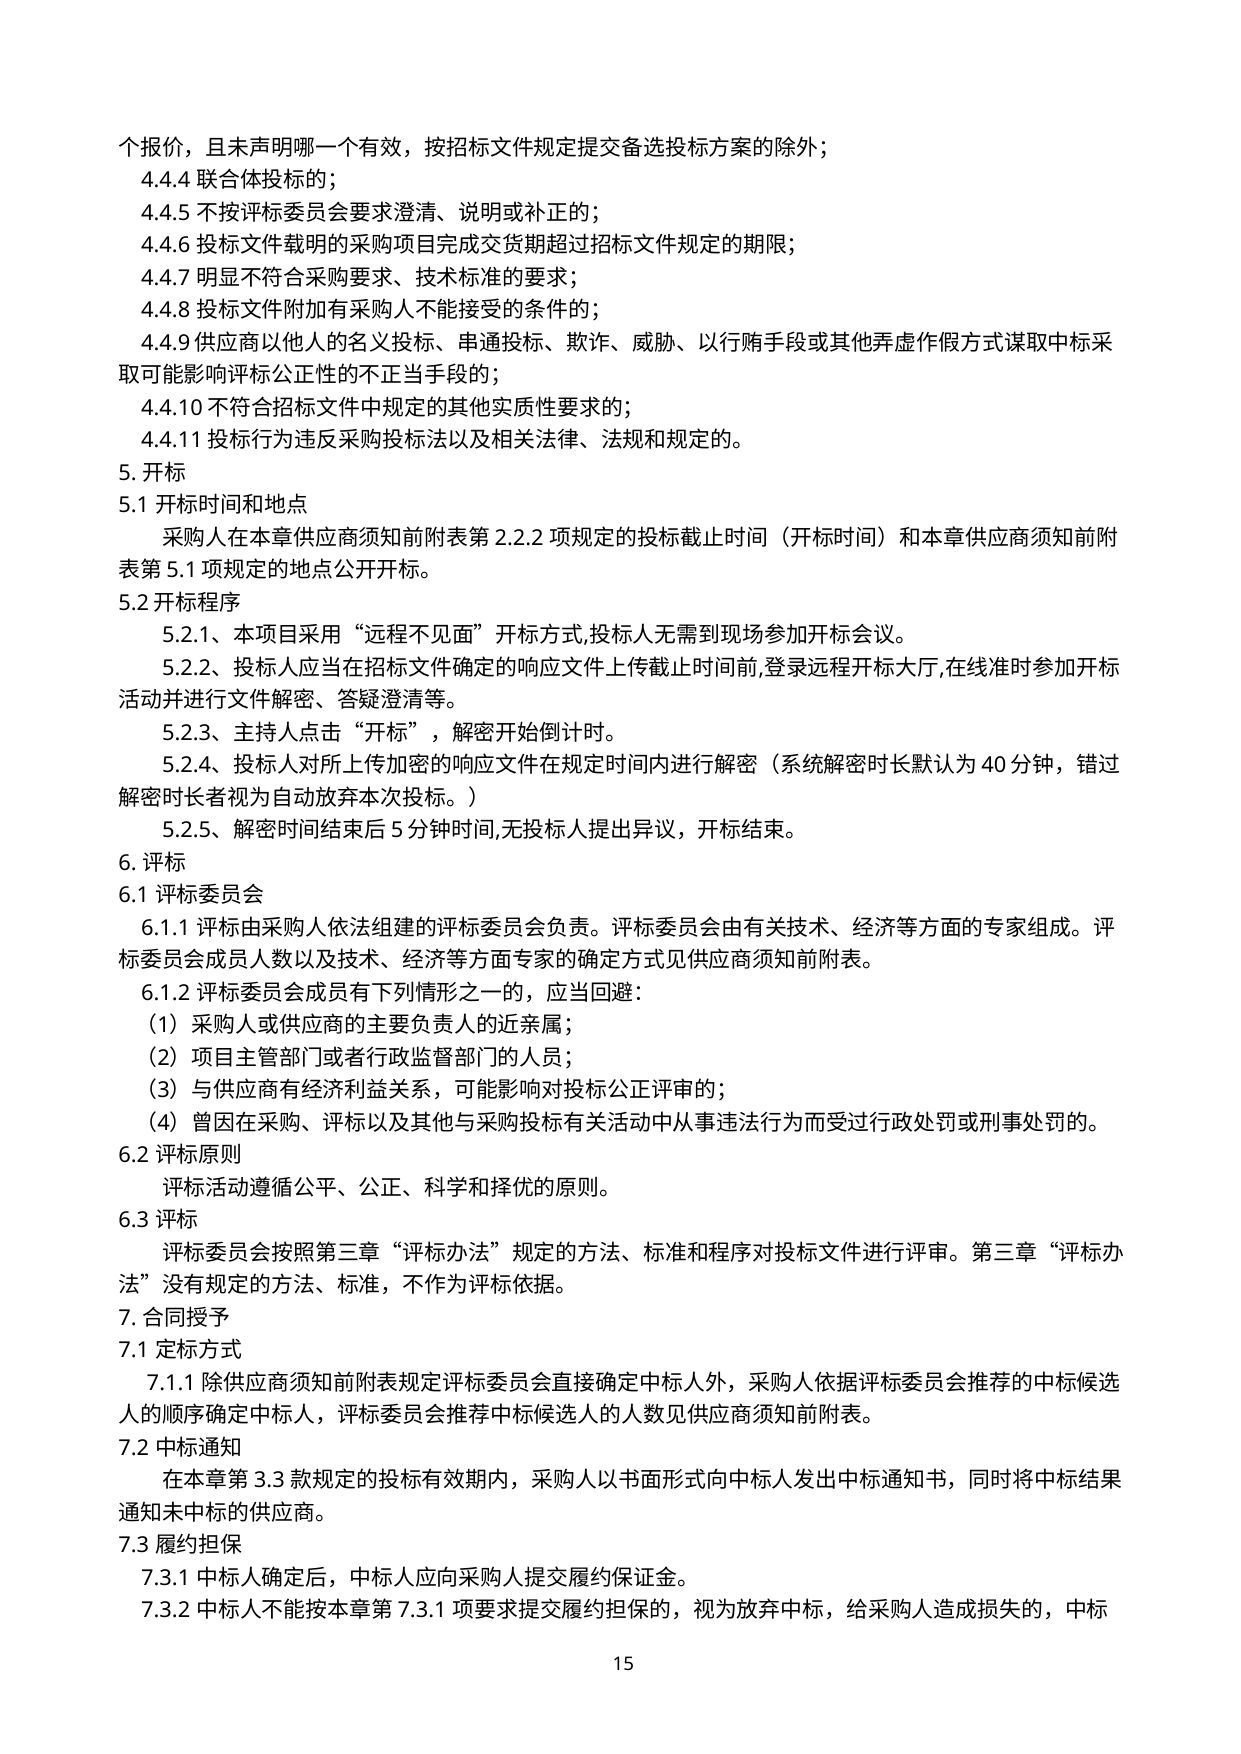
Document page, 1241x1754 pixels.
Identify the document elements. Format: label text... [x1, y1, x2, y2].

text 5.2.2、投标人应当在招标文件确定的响应文件上传截止时间前,登录远程开标大厅,在线准时参加开标活动并进行文件解密、答疑澄清等。 [118, 649, 1128, 714]
text 6.2 评标原则 [118, 1137, 1128, 1169]
text 4.4.10不符合招标文件中规定的其他实质性要求的； [118, 389, 1128, 422]
text 4.4.9供应商以他人的名义投标、串通投标、欺诈、威胁、以行贿手段或其他弄虚作假方式谋取中标采取可能影响评标公正性的不正当手段的； [118, 324, 1128, 389]
text 7. 合同授予 [118, 1299, 1128, 1332]
text （4）曾因在采购、评标以及其他与采购投标有关活动中从事违法行为而受过行政处罚或刑事处罚的。 [118, 1104, 1128, 1137]
text 7.3 履约担保 [118, 1527, 1128, 1559]
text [118, 129, 1128, 162]
text 5.2.3、主持人点击“开标”，解密开始倒计时。 [118, 714, 1128, 747]
text 5.2.1、本项目采用“远程不见面”开标方式,投标人无需到现场参加开标会议。 [118, 617, 1128, 649]
text 4.4.8 投标文件附加有采购人不能接受的条件的； [118, 292, 1128, 324]
text 5.2.4、投标人对所上传加密的响应文件在规定时间内进行解密（系统解密时长默认为40分钟，错过解密时长者视为自动放弃本次投标。） [118, 747, 1128, 812]
text （2）项目主管部门或者行政监督部门的人员； [118, 1039, 1128, 1072]
text 4.4.5 不按评标委员会要求澄清、说明或补正的； [118, 194, 1128, 227]
text 6.1 评标委员会 [118, 877, 1128, 909]
text 6.1.1 评标由采购人依法组建的评标委员会负责。评标委员会由有关技术、经济等方面的专家组成。评标委员会成员人数以及技术、经济等方面专家的确定方式见供应商须知前附表。 [118, 909, 1128, 974]
text （3）与供应商有经济利益关系，可能影响对投标公正评审的； [118, 1072, 1128, 1104]
text 7.1.1 除供应商须知前附表规定评标委员会直接确定中标人外，采购人依据评标委员会推荐的中标候选人的顺序确定中标人，评标委员会推荐中标候选人的人数见供应商须知前附表。 [118, 1364, 1128, 1429]
text 6.1.2 评标委员会成员有下列情形之一的，应当回避： [118, 974, 1128, 1007]
text 6. 评标 [118, 844, 1128, 877]
text 6.3 评标 [118, 1202, 1128, 1234]
text 4.4.6 投标文件载明的采购项目完成交货期超过招标文件规定的期限； [118, 227, 1128, 259]
text 在本章第3.3 款规定的投标有效期内，采购人以书面形式向中标人发出中标通知书，同时将中标结果通知未中标的供应商。 [118, 1462, 1128, 1527]
text （1）采购人或供应商的主要负责人的近亲属； [118, 1007, 1128, 1039]
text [118, 1592, 1128, 1624]
text 7.2 中标通知 [118, 1429, 1128, 1462]
text 5.2.5、解密时间结束后5分钟时间,无投标人提出异议，开标结束。 [118, 812, 1128, 844]
text 4.4.7 明显不符合采购要求、技术标准的要求； [118, 259, 1128, 292]
text 评标活动遵循公平、公正、科学和择优的原则。 [118, 1169, 1128, 1202]
text 7.3.1 中标人确定后，中标人应向采购人提交履约保证金。 [118, 1559, 1128, 1592]
text 5. 开标 [118, 454, 1128, 487]
text 7.1 定标方式 [118, 1332, 1128, 1364]
text 评标委员会按照第三章“评标办法”规定的方法、标准和程序对投标文件进行评审。第三章“评标办法”没有规定的方法、标准，不作为评标依据。 [118, 1234, 1128, 1299]
text 5.2开标程序 [118, 584, 1128, 617]
text 4.4.4 联合体投标的； [118, 162, 1128, 194]
text 4.4.11投标行为违反采购投标法以及相关法律、法规和规定的。 [118, 422, 1128, 454]
text 采购人在本章供应商须知前附表第2.2.2 项规定的投标截止时间（开标时间）和本章供应商须知前附表第5.1项规定的地点公开开标。 [118, 519, 1128, 584]
text 5.1 开标时间和地点 [118, 487, 1128, 519]
